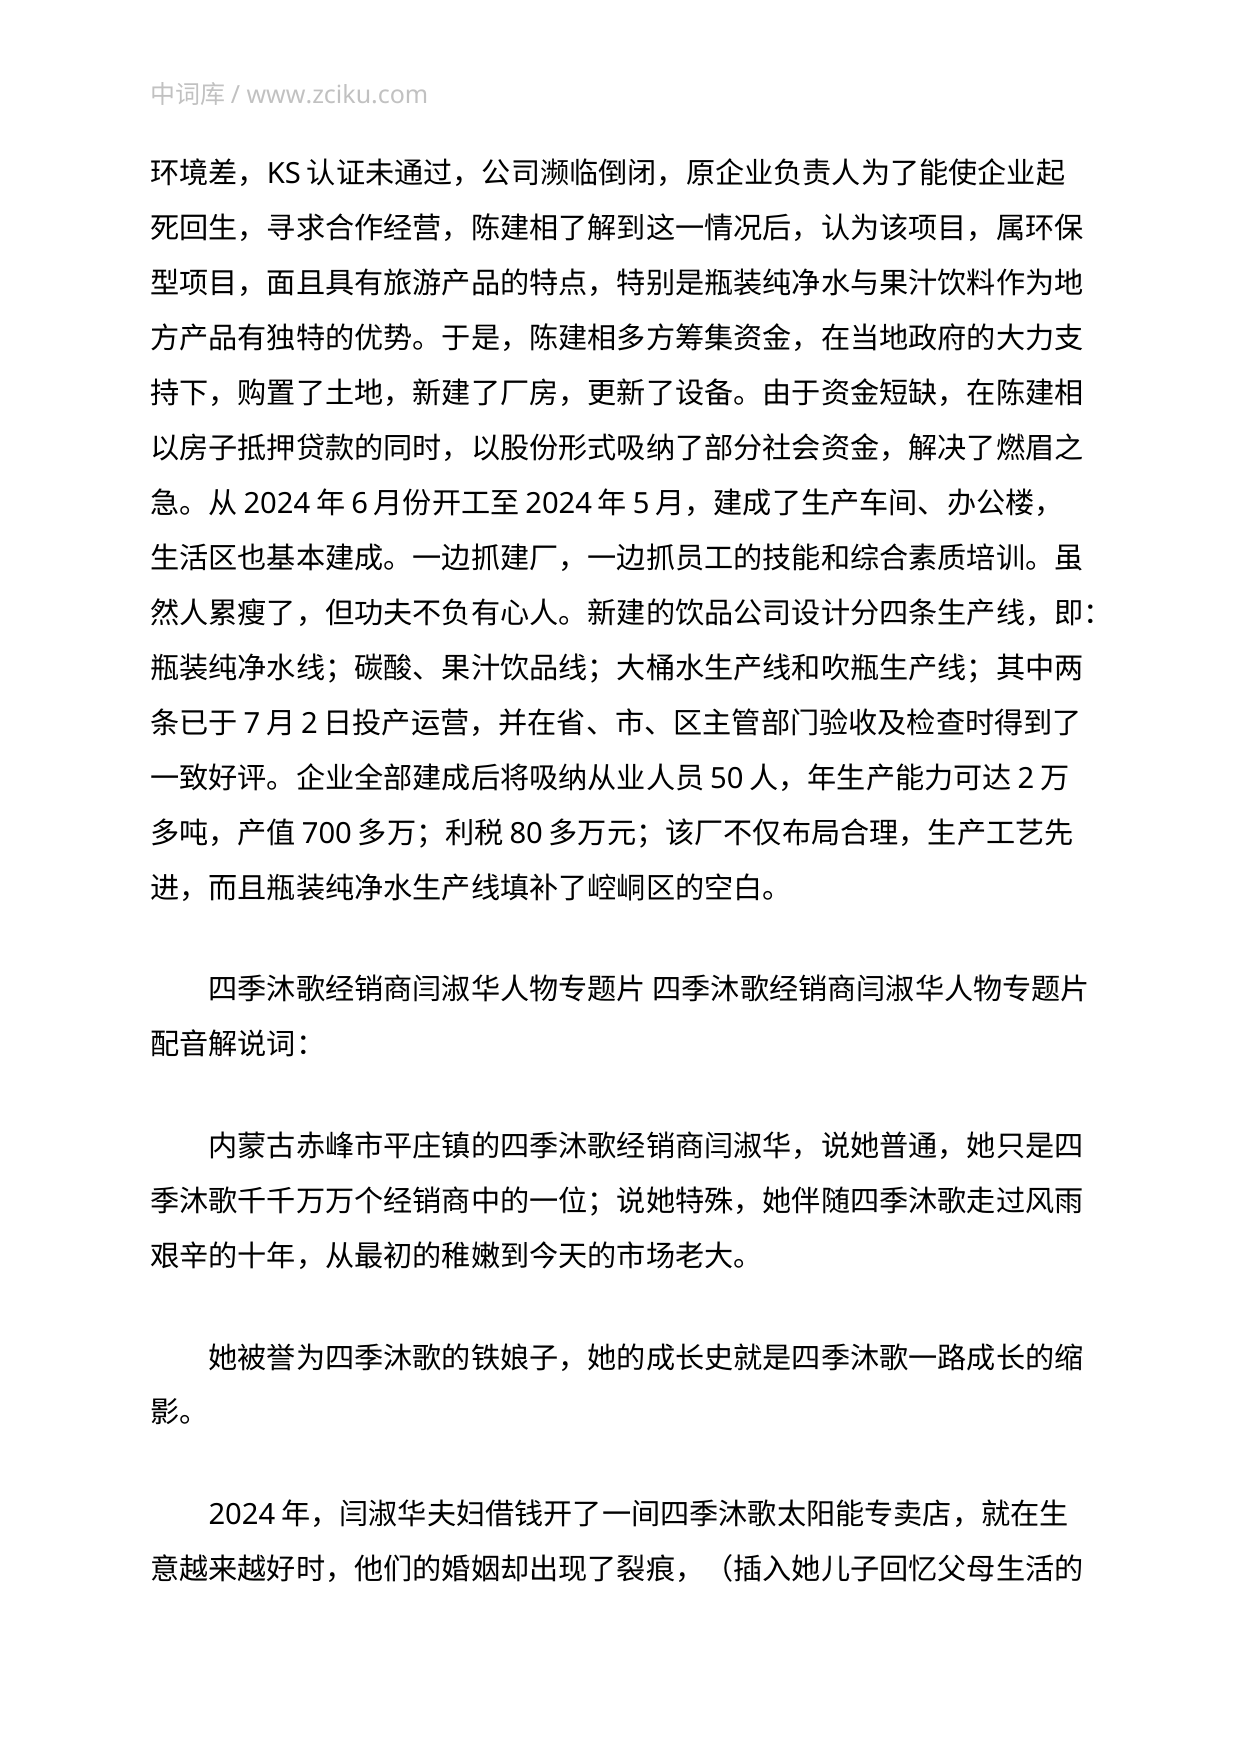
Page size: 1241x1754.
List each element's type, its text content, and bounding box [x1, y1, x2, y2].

text 她被誉为四季沐歌的铁娘子，她的成长史就是四季沐歌一路成长的缩影。 [150, 1334, 1090, 1431]
text 内蒙古赤峰市平庄镇的四季沐歌经销商闫淑华，说她普通，她只是四季沐歌千千万万个经销商中的一位；说她特殊，她伴随四季沐歌走过风雨艰辛的十年，从最初的稚嫩到今天的市场老大。 [150, 1123, 1090, 1275]
text 四季沐歌经销商闫淑华人物专题片 四季沐歌经销商闫淑华人物专题片配音解说词： [150, 966, 1090, 1063]
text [150, 150, 1090, 906]
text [150, 1491, 1090, 1588]
